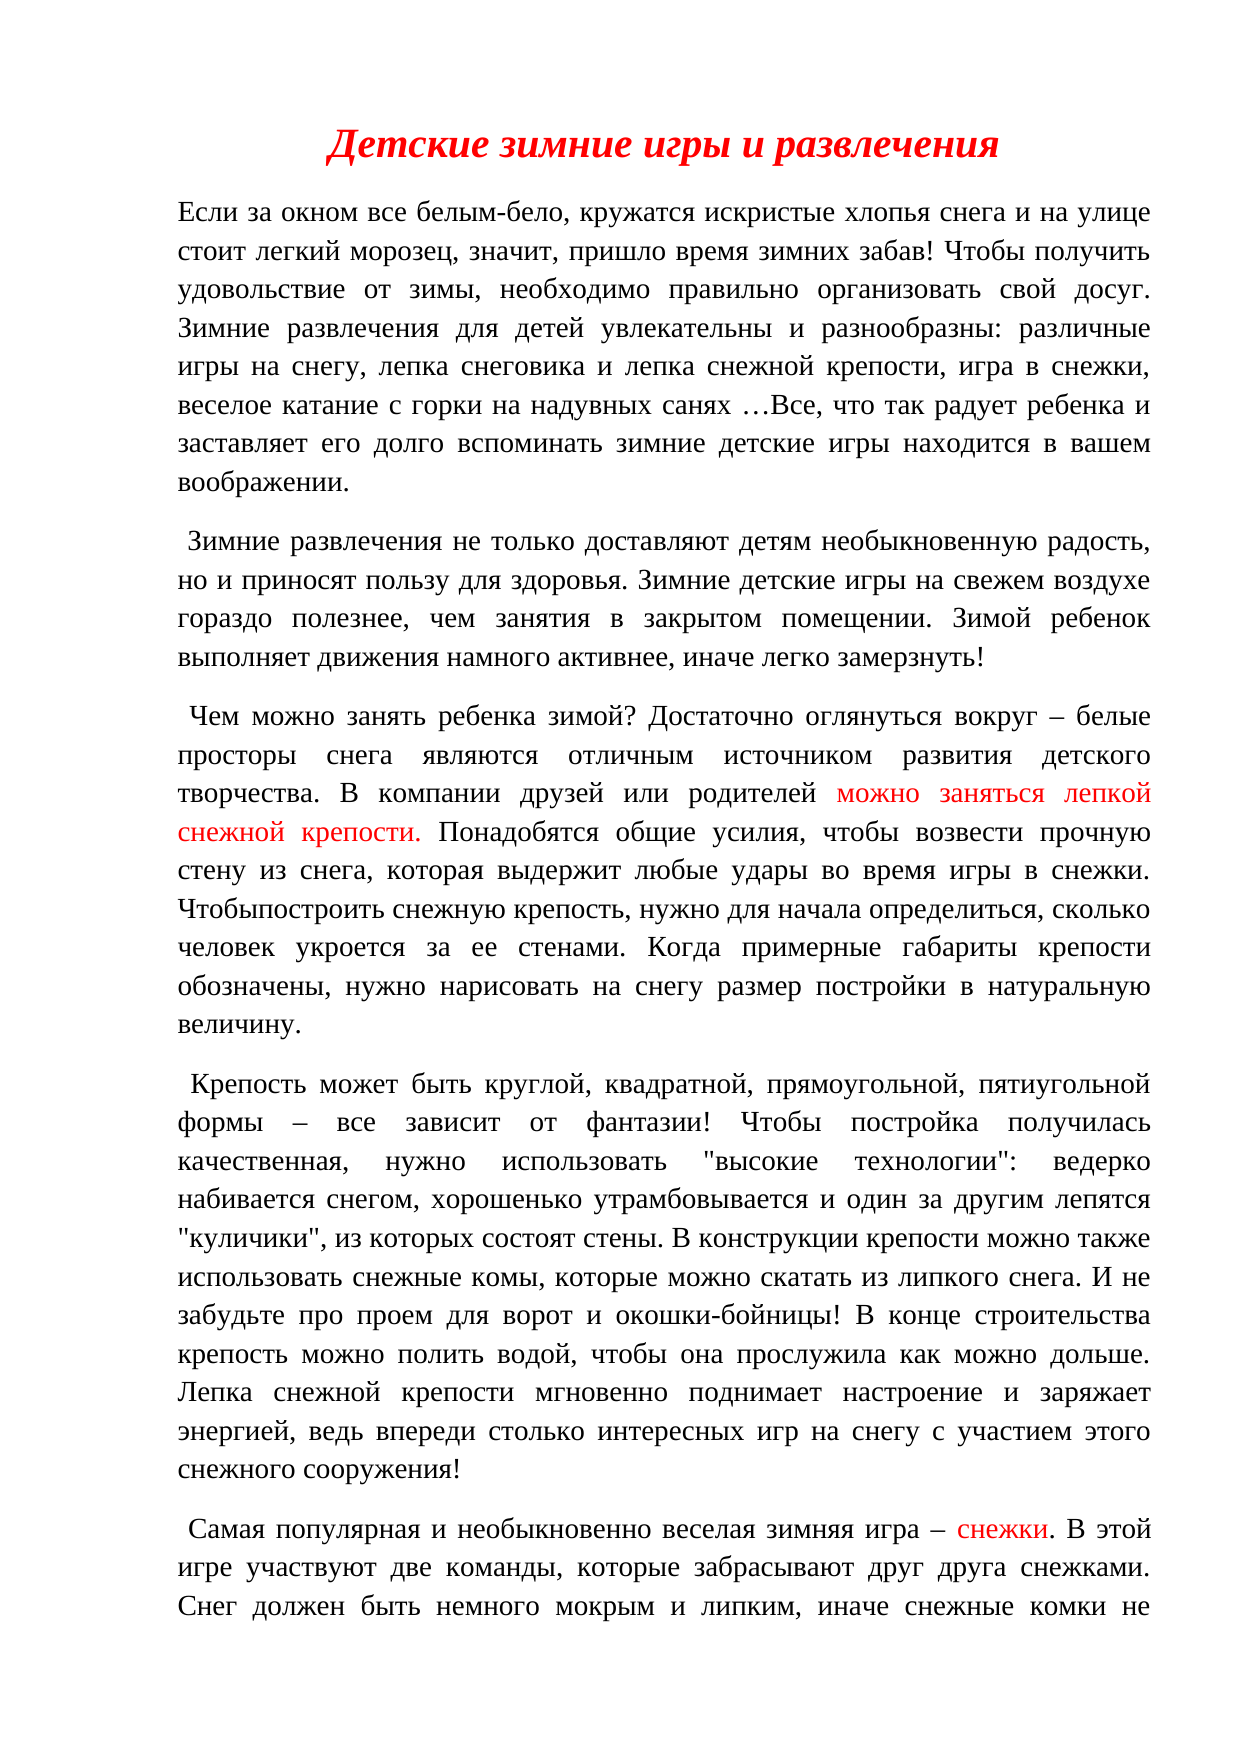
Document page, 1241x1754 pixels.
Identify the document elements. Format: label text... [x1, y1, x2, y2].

text Если за окном все белым-бело, кружатся искристые хлопья снега и на улице стоит легкий морозец, значит, пришло время зимних забав! Чтобы получить удовольствие от зимы, необходимо правильно организовать свой досуг. Зимние развлечения для детей увлекательны и разнообразны: различные игры на снегу, лепка снеговика и лепка снежной крепости, игра в снежки, веселое катание с горки на надувных санях …Все, что так радует ребенка и заставляет его долго вспоминать зимние детские игры находится в вашем воображении. [177, 194, 1152, 497]
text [177, 1511, 1152, 1621]
text Детские зимние игры и развлечения [177, 118, 1152, 166]
text Зимние развлечения не только доставляют детям необыкновенную радость, но и приносят пользу для здоровья. Зимние детские игры на свежем воздухе гораздо полезнее, чем занятия в закрытом помещении. Зимой ребенок выполняет движения намного активнее, иначе легко замерзнуть! [177, 523, 1152, 672]
text Чем можно занять ребенка зимой? Достаточно оглянуться вокруг – белые просторы снега являются отличным источником развития детского творчества. В компании друзей или родителей можно заняться лепкой снежной крепости. Понадобятся общие усилия, чтобы возвести прочную стену из снега, которая выдержит любые удары во время игры в снежки. Чтобыпостроить снежную крепость, нужно для начала определиться, сколько человек укроется за ее стенами. Когда примерные габариты крепости обозначены, нужно нарисовать на снегу размер постройки в натуральную величину. [177, 698, 1152, 1040]
text Крепость может быть круглой, квадратной, прямоугольной, пятиугольной формы – все зависит от фантазии! Чтобы постройка получилась качественная, нужно использовать "высокие технологии": ведерко набивается снегом, хорошенько утрамбовывается и один за другим лепятся "куличики", из которых состоят стены. В конструкции крепости можно также использовать снежные комы, которые можно скатать из липкого снега. И не забудьте про проем для ворот и окошки-бойницы! В конце строительства крепость можно полить водой, чтобы она прослужила как можно дольше. Лепка снежной крепости мгновенно поднимает настроение и заряжает энергией, ведь впереди столько интересных игр на снегу с участием этого снежного сооружения! [177, 1066, 1152, 1485]
